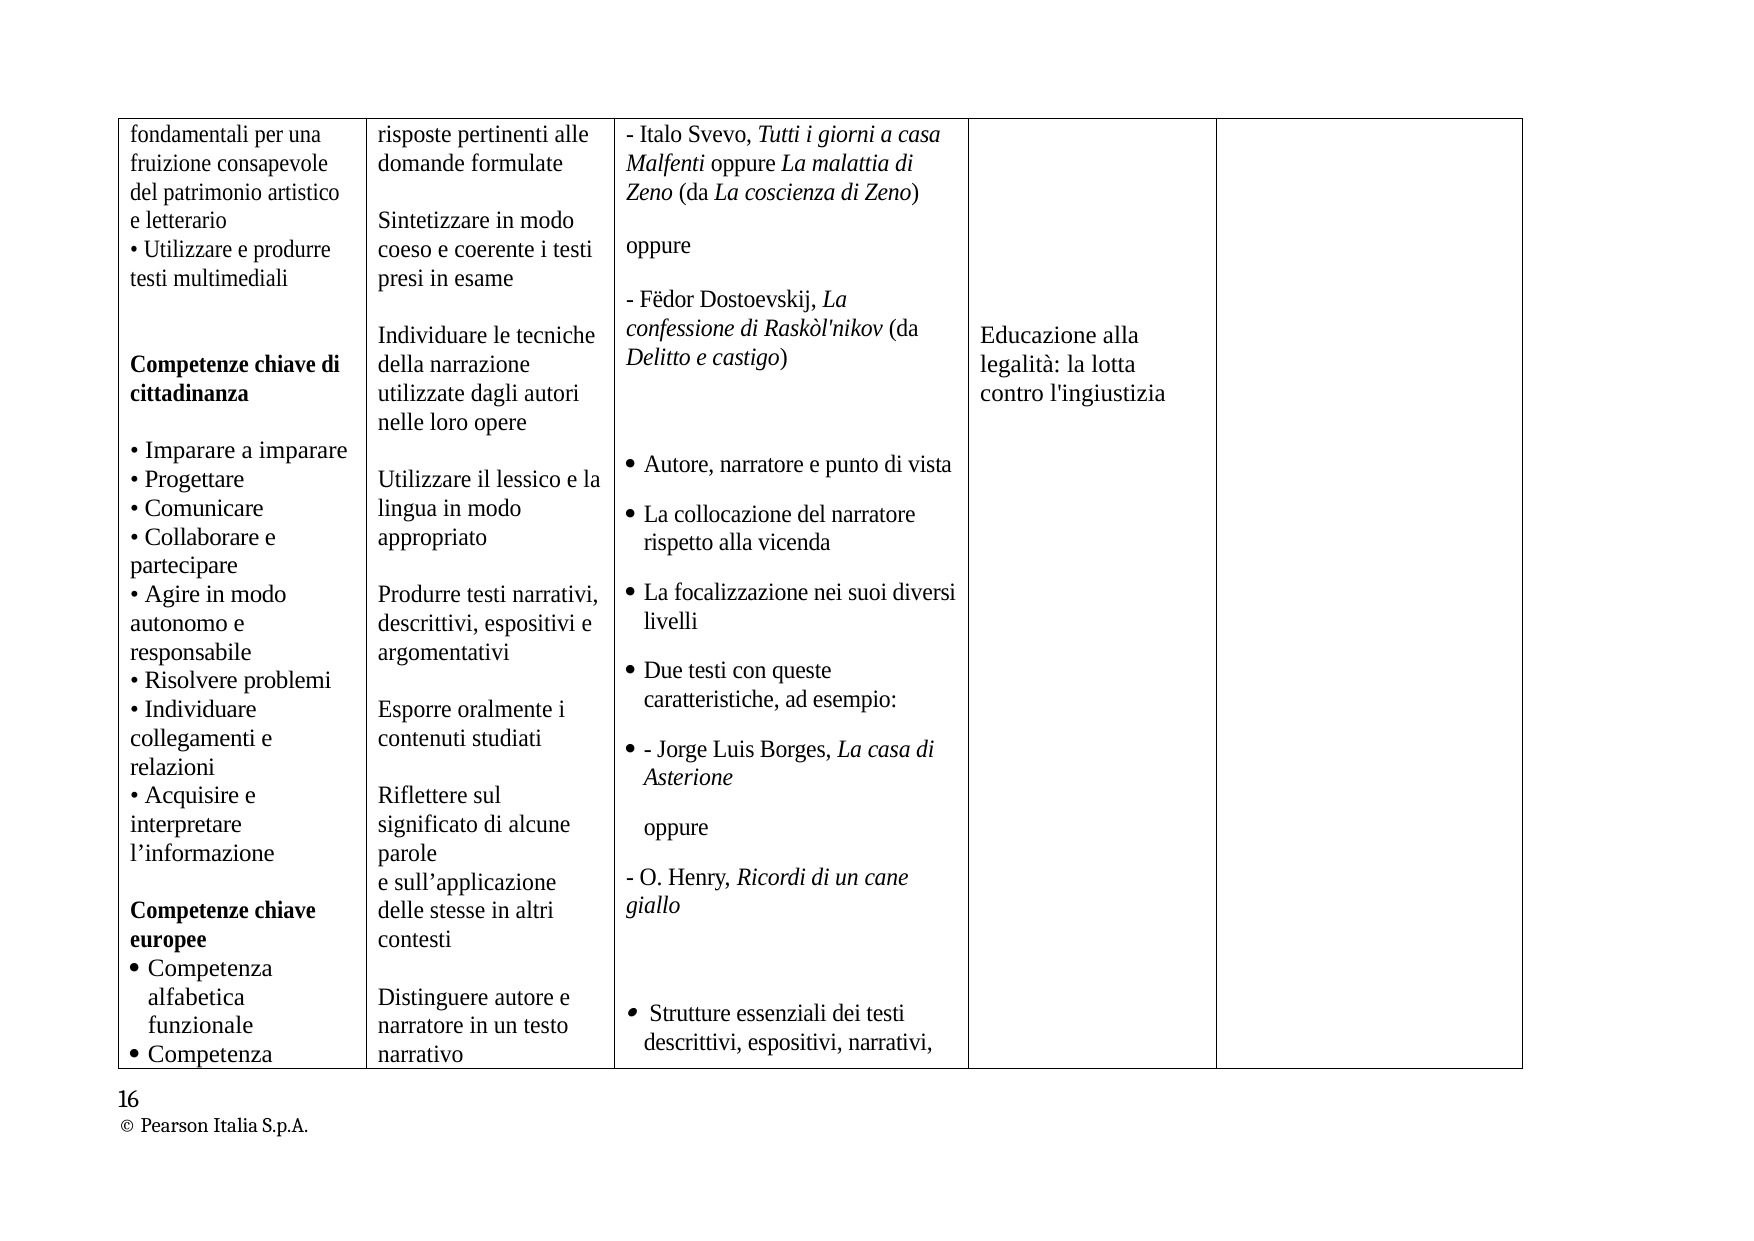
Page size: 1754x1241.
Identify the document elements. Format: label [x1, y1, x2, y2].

table_cell [119, 119, 366, 1068]
table_cell [615, 119, 968, 1068]
table_cell [969, 119, 1216, 1068]
table_cell [367, 119, 614, 1068]
table_cell [1217, 119, 1522, 1068]
